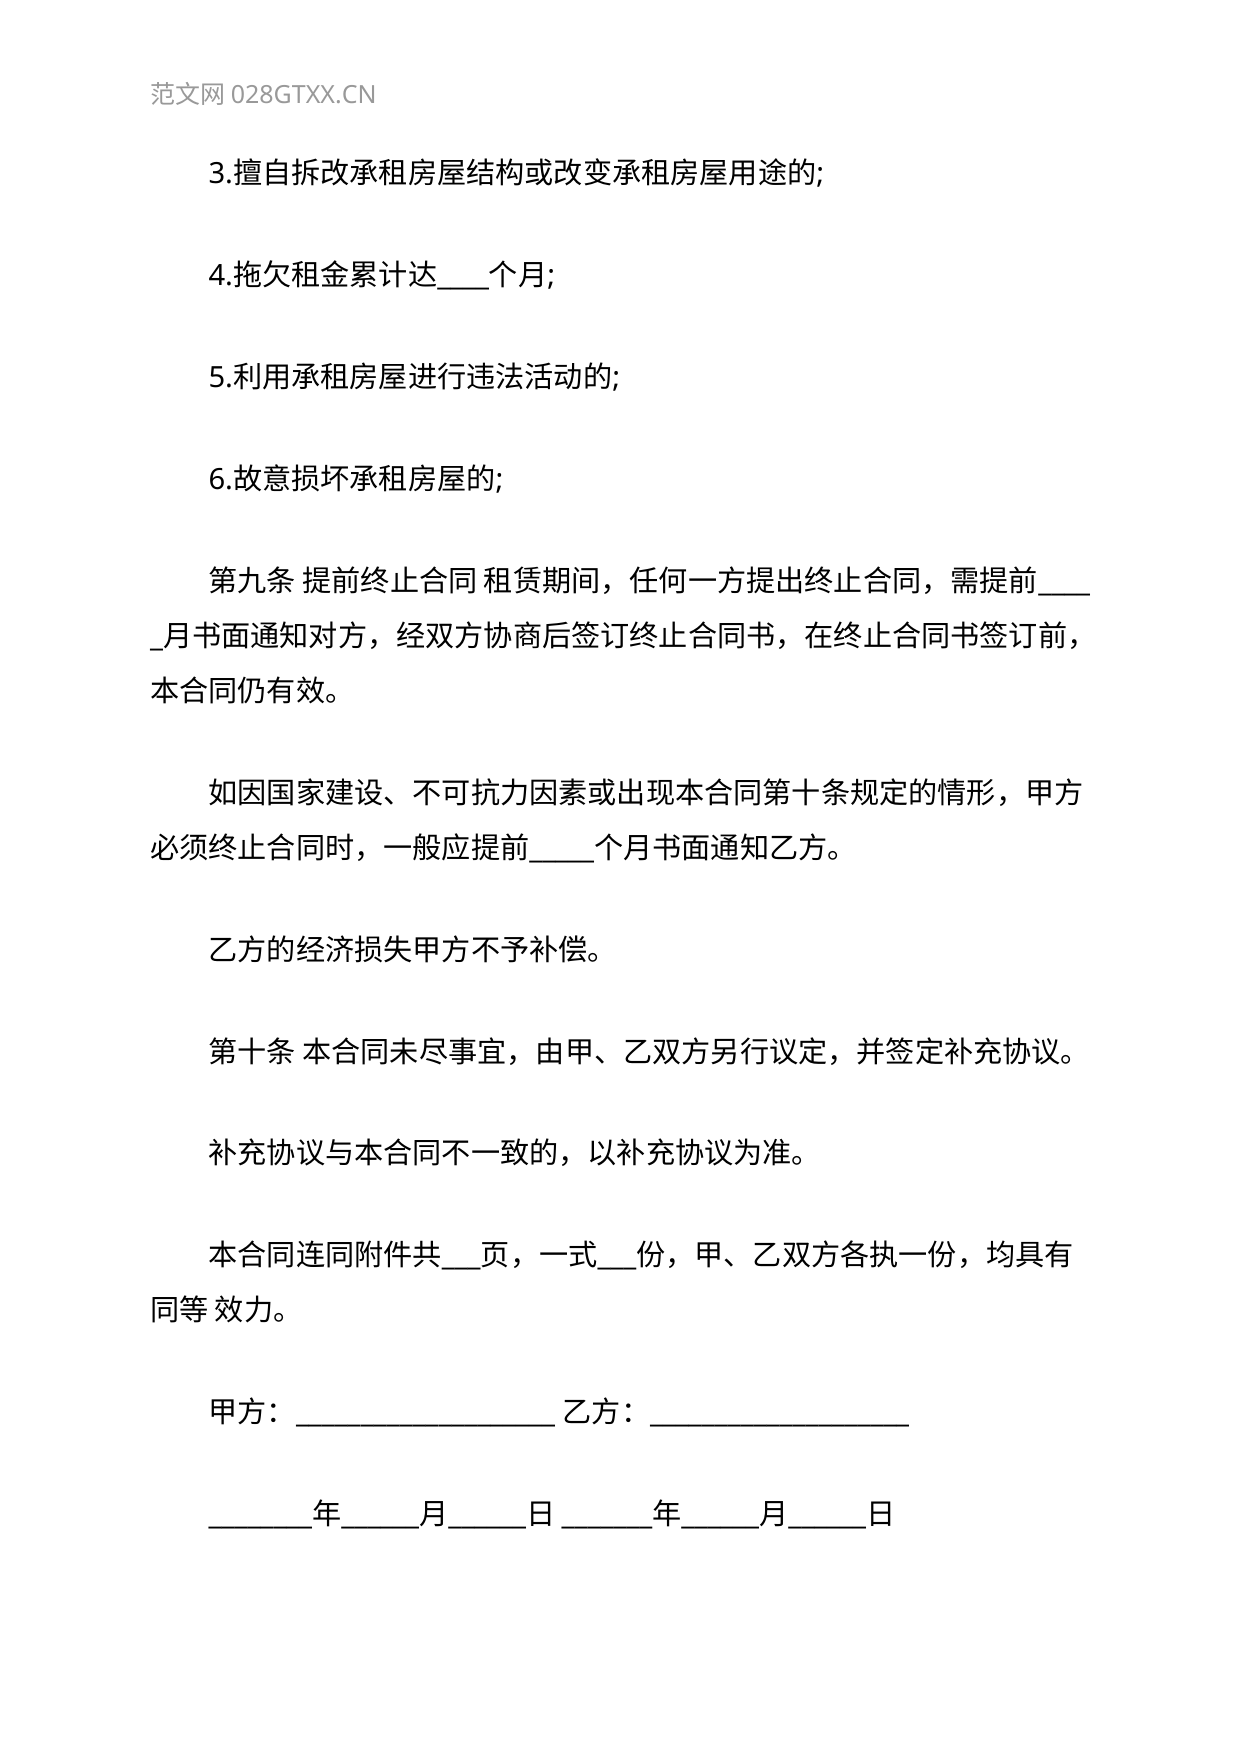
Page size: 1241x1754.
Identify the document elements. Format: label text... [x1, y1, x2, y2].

text 4.拖欠租金累计达____个月; [150, 252, 1090, 294]
text 第十条 本合同未尽事宜，由甲、乙双方另行议定，并签定补充协议。 [150, 1028, 1090, 1071]
text 5.利用承租房屋进行违法活动的; [150, 354, 1090, 396]
text 乙方的经济损失甲方不予补偿。 [150, 927, 1090, 969]
text 6.故意损坏承租房屋的; [150, 456, 1090, 498]
text 补充协议与本合同不一致的，以补充协议为准。 [150, 1130, 1090, 1172]
text ________年______月______日 _______年______月______日 [150, 1491, 1090, 1533]
text 本合同连同附件共___页，一式___份，甲、乙双方各执一份，均具有同等 效力。 [150, 1232, 1090, 1329]
text 如因国家建设、不可抗力因素或出现本合同第十条规定的情形，甲方必须终止合同时，一般应提前_____个月书面通知乙方。 [150, 770, 1090, 867]
text 3.擅自拆改承租房屋结构或改变承租房屋用途的; [150, 150, 1090, 192]
text 第九条 提前终止合同 租赁期间，任何一方提出终止合同，需提前_____月书面通知对方，经双方协商后签订终止合同书，在终止合同书签订前，本合同仍有效。 [150, 558, 1090, 710]
text 甲方：____________________ 乙方：____________________ [150, 1389, 1090, 1431]
